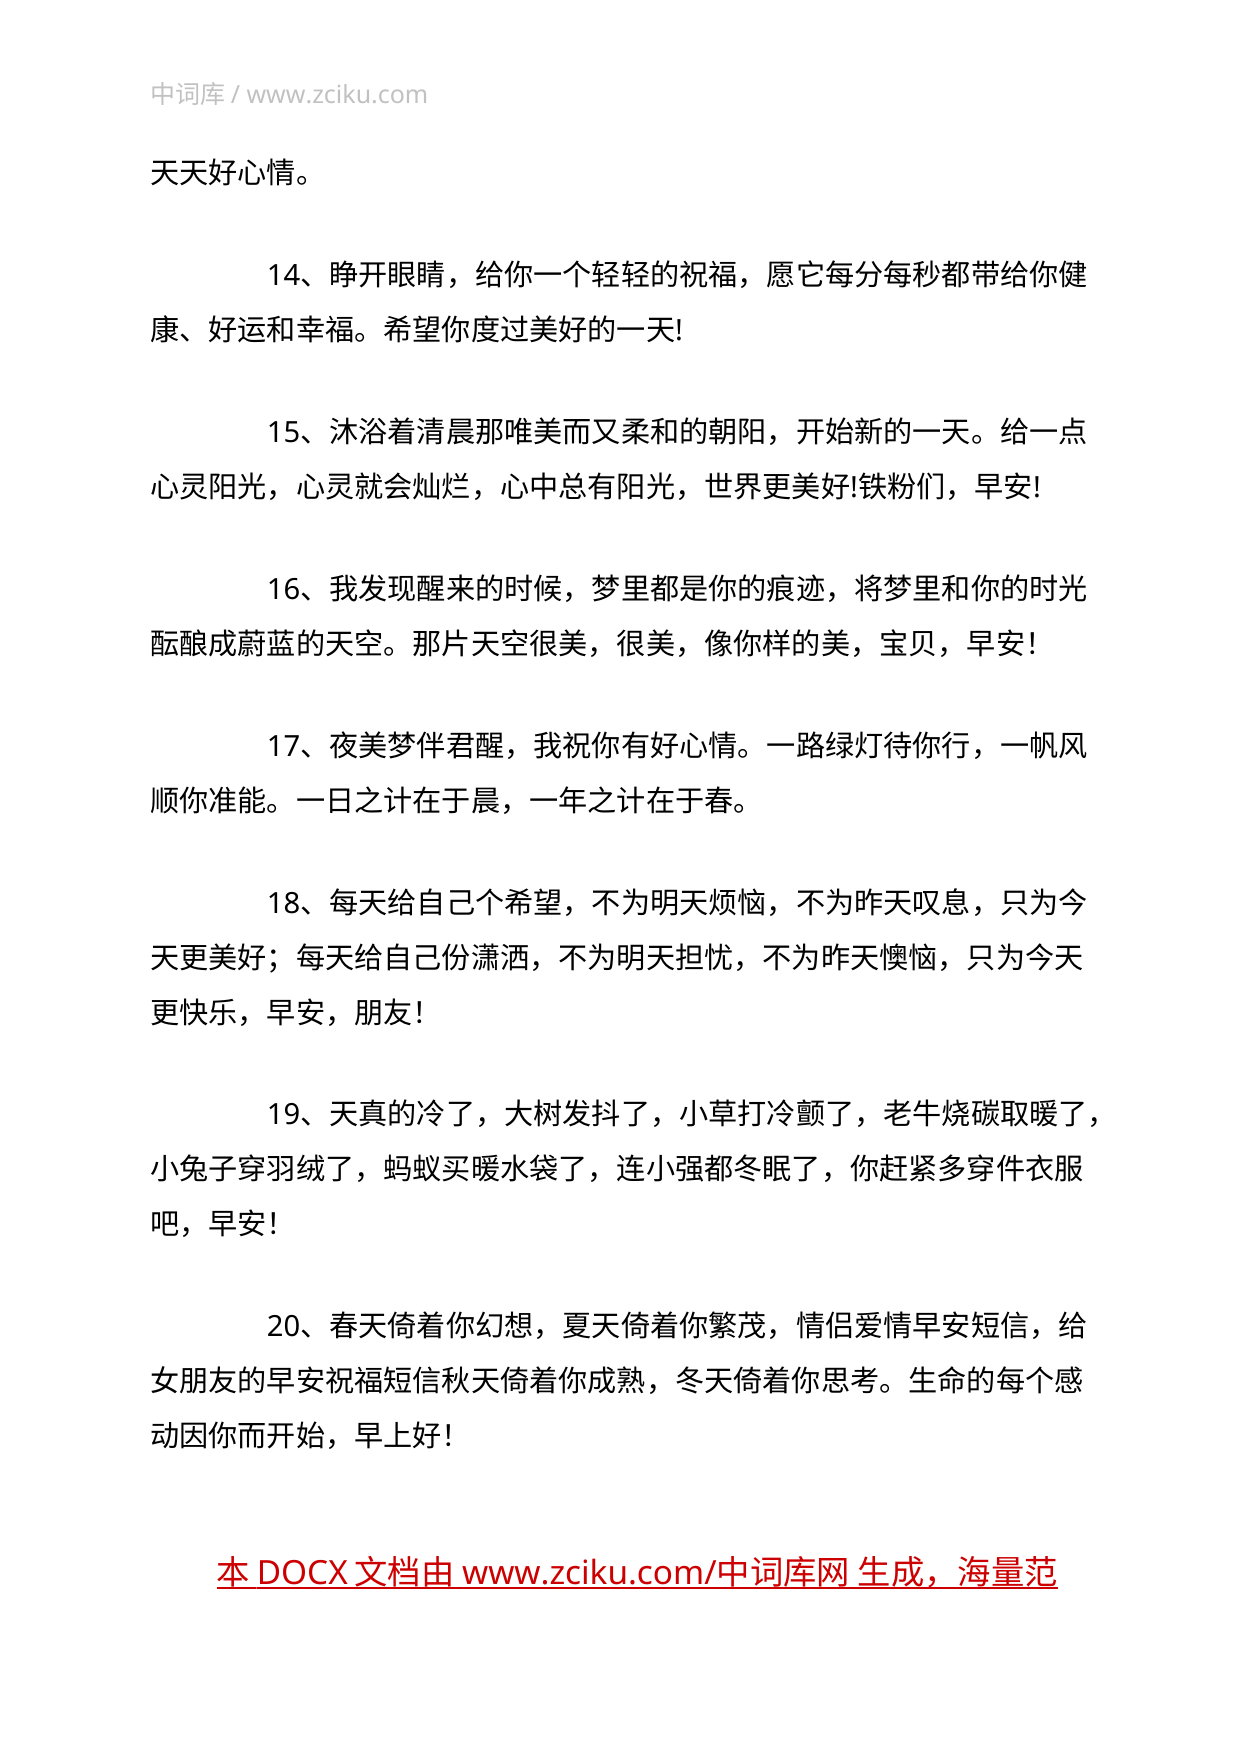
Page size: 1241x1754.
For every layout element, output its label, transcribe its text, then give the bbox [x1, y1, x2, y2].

text 15、沐浴着清晨那唯美而又柔和的朝阳，开始新的一天。给一点心灵阳光，心灵就会灿烂，心中总有阳光，世界更美好!铁粉们，早安! [150, 409, 1090, 506]
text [150, 150, 1090, 192]
text 14、睁开眼睛，给你一个轻轻的祝福，愿它每分每秒都带给你健康、好运和幸福。希望你度过美好的一天! [150, 252, 1090, 349]
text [150, 1546, 1090, 1594]
text 17、夜美梦伴君醒，我祝你有好心情。一路绿灯待你行，一帆风顺你准能。一日之计在于晨，一年之计在于春。 [150, 722, 1090, 820]
text 20、春天倚着你幻想，夏天倚着你繁茂，情侣爱情早安短信，给女朋友的早安祝福短信秋天倚着你成熟，冬天倚着你思考。生命的每个感动因你而开始，早上好！ [150, 1303, 1090, 1455]
text 16、我发现醒来的时候，梦里都是你的痕迹，将梦里和你的时光酝酿成蔚蓝的天空。那片天空很美，很美，像你样的美，宝贝，早安！ [150, 566, 1090, 663]
text 18、每天给自己个希望，不为明天烦恼，不为昨天叹息，只为今天更美好；每天给自己份潇洒，不为明天担忧，不为昨天懊恼，只为今天更快乐，早安，朋友！ [150, 879, 1090, 1031]
text 19、天真的冷了，大树发抖了，小草打冷颤了，老牛烧碳取暖了，小兔子穿羽绒了，蚂蚁买暖水袋了，连小强都冬眠了，你赶紧多穿件衣服吧，早安！ [150, 1091, 1090, 1243]
